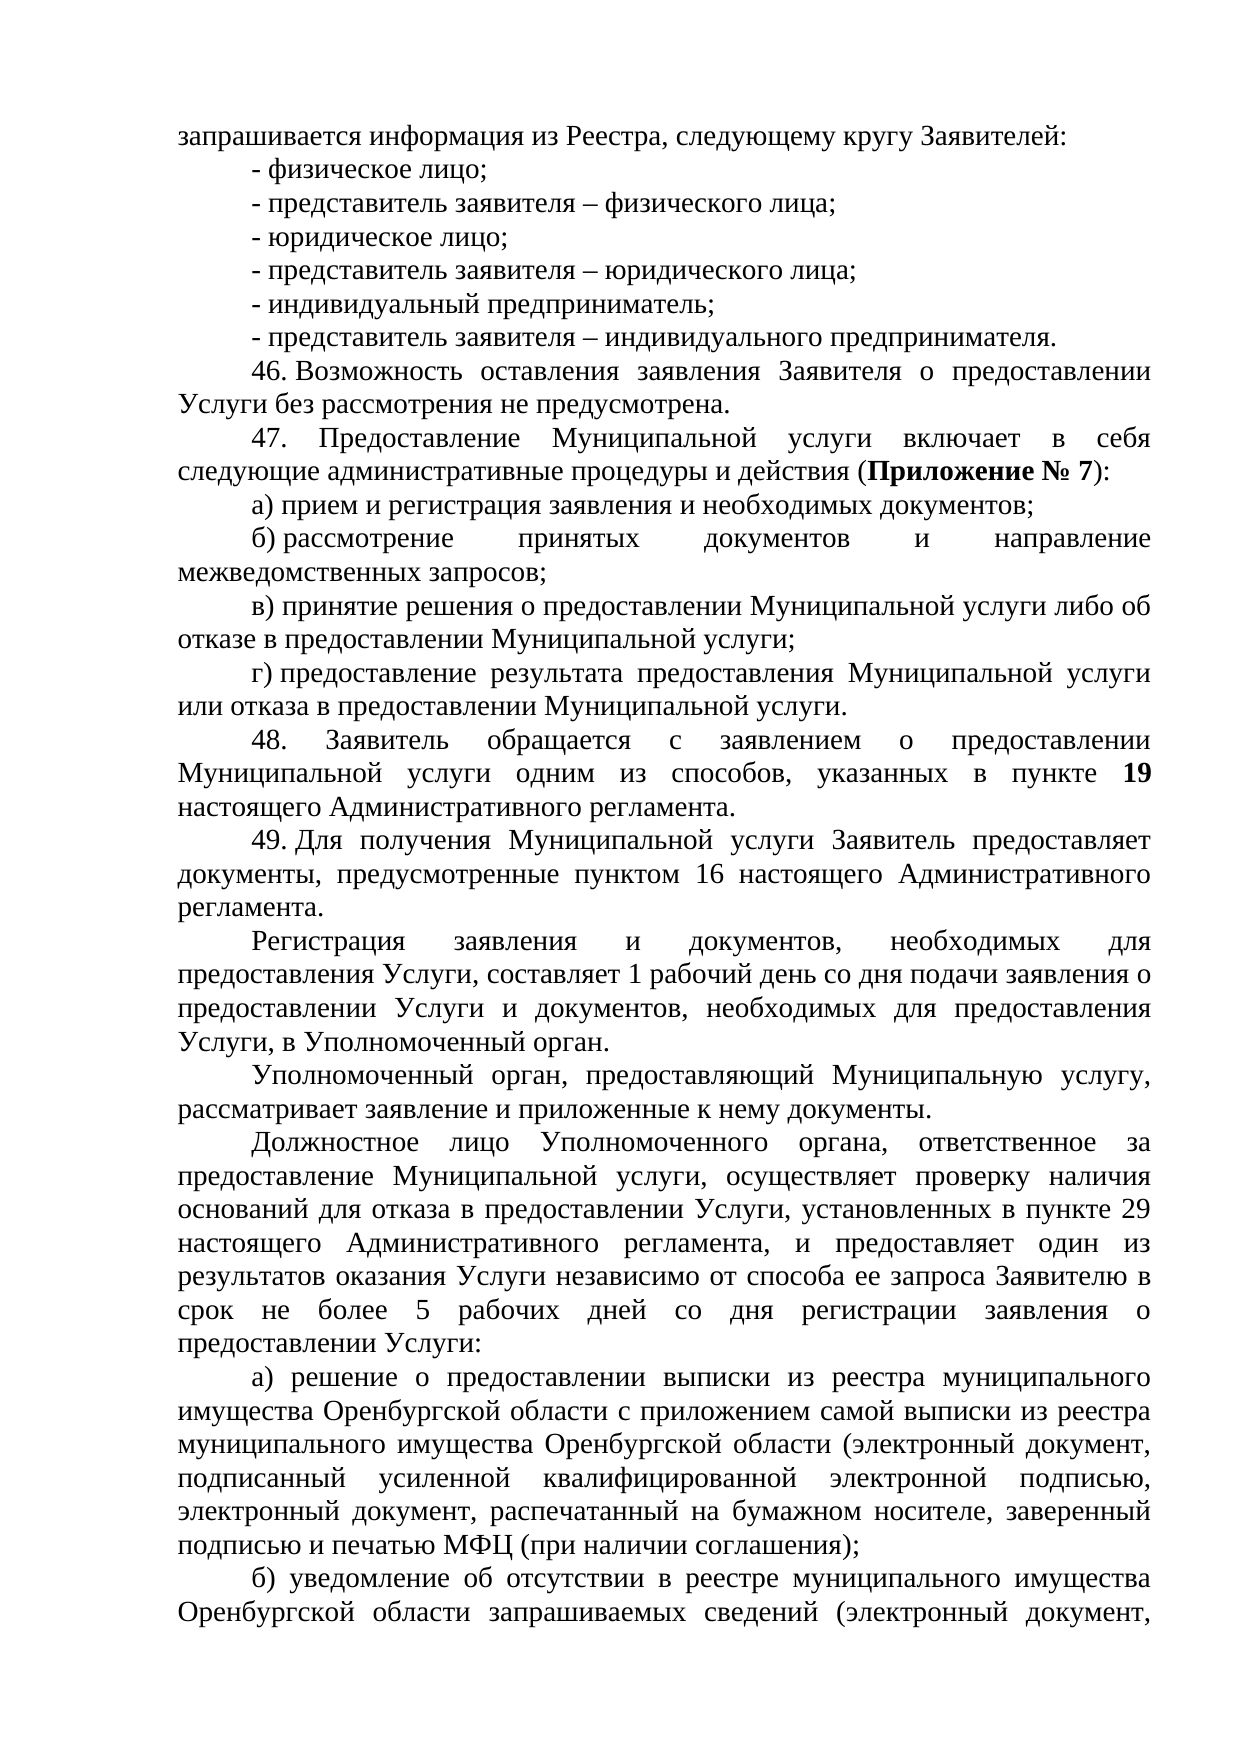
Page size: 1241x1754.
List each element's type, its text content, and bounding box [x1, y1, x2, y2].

text 46. Возможность оставления заявления Заявителя о предоставлении Услуги без рассмотрения не предусмотрена. [177, 353, 1152, 420]
text Регистрация заявления и документов, необходимых для предоставления Услуги, составляет 1 рабочий день со дня подачи заявления о предоставлении Услуги и документов, необходимых для предоставления Услуги, в Уполномоченный орган. [177, 923, 1152, 1057]
text 49. Для получения Муниципальной услуги Заявитель предоставляет документы, предусмотренные пунктом 16 настоящего Административного регламента. [177, 822, 1152, 923]
text а) решение о предоставлении выписки из реестра муниципального имущества Оренбургской области с приложением самой выписки из реестра муниципального имущества Оренбургской области (электронный документ, подписанный усиленной квалифицированной электронной подписью, электронный документ, распечатанный на бумажном носителе, заверенный подписью и печатью МФЦ (при наличии соглашения); [177, 1359, 1152, 1560]
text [177, 118, 1152, 152]
text б) рассмотрение принятых документов и направление межведомственных запросов; [177, 521, 1152, 588]
text - физическое лицо; [177, 152, 1152, 185]
text Должностное лицо Уполномоченного органа, ответственное за предоставление Муниципальной услуги, осуществляет проверку наличия оснований для отказа в предоставлении Услуги, установленных в пункте 29 настоящего Административного регламента, и предоставляет один из результатов оказания Услуги независимо от способа ее запроса Заявителю в срок не более 5 рабочих дней со дня регистрации заявления о предоставлении Услуги: [177, 1124, 1152, 1359]
text г) предоставление результата предоставления Муниципальной услуги или отказа в предоставлении Муниципальной услуги. [177, 655, 1152, 722]
text Уполномоченный орган, предоставляющий Муниципальную услугу, рассматривает заявление и приложенные к нему документы. [177, 1057, 1152, 1124]
text - индивидуальный предприниматель; [177, 286, 1152, 319]
text - юридическое лицо; [177, 219, 1152, 252]
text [177, 1560, 1152, 1627]
text а) прием и регистрация заявления и необходимых документов; [177, 487, 1152, 521]
text - представитель заявителя – юридического лица; [177, 252, 1152, 286]
text - представитель заявителя – физического лица; [177, 185, 1152, 219]
text 47. Предоставление Муниципальной услуги включает в себя следующие административные процедуры и действия (Приложение № 7): [177, 420, 1152, 487]
text - представитель заявителя – индивидуального предпринимателя. [177, 319, 1152, 353]
text 48. Заявитель обращается с заявлением о предоставлении Муниципальной услуги одним из способов, указанных в пункте 19 настоящего Административного регламента. [177, 722, 1152, 822]
text в) принятие решения о предоставлении Муниципальной услуги либо об отказе в предоставлении Муниципальной услуги; [177, 588, 1152, 655]
